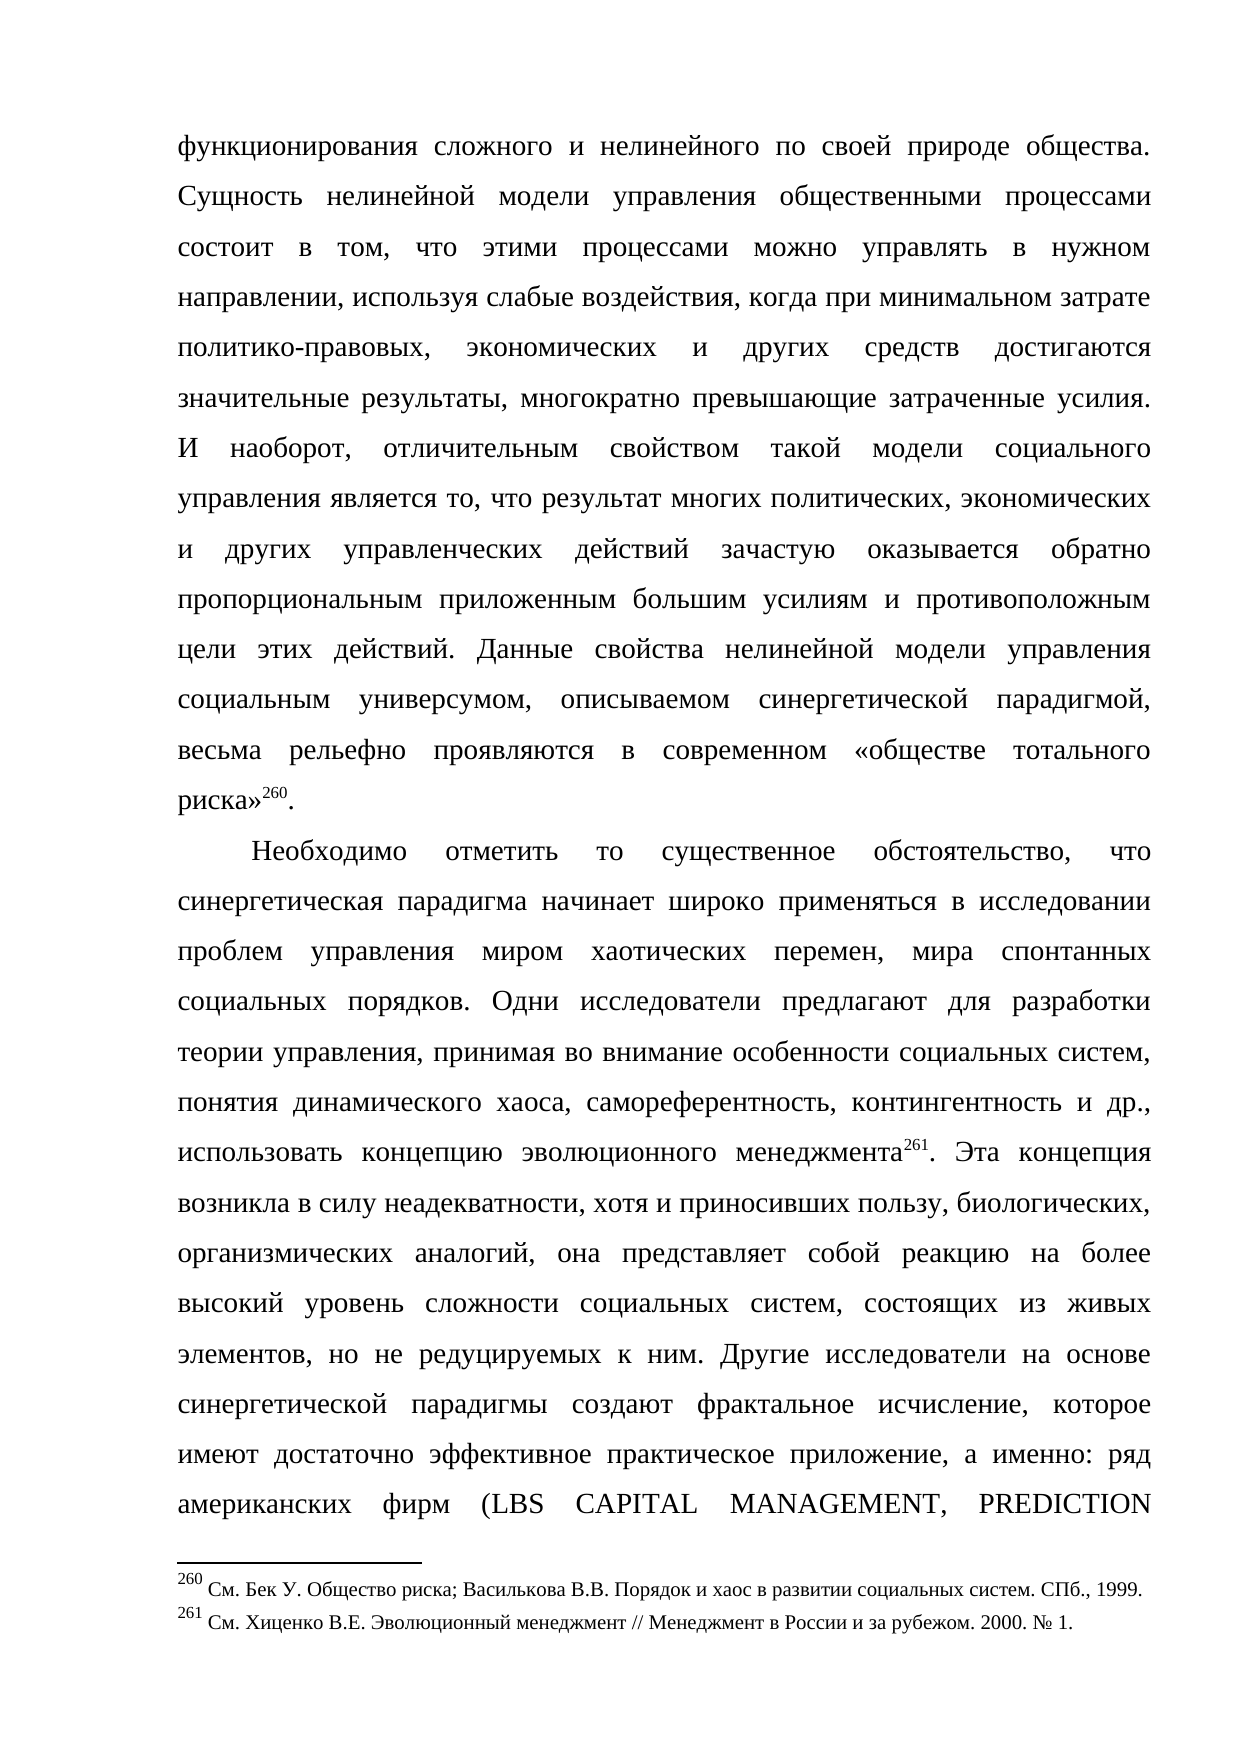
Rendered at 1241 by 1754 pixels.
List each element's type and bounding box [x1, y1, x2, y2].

text [177, 128, 1152, 816]
text [177, 833, 1152, 1520]
